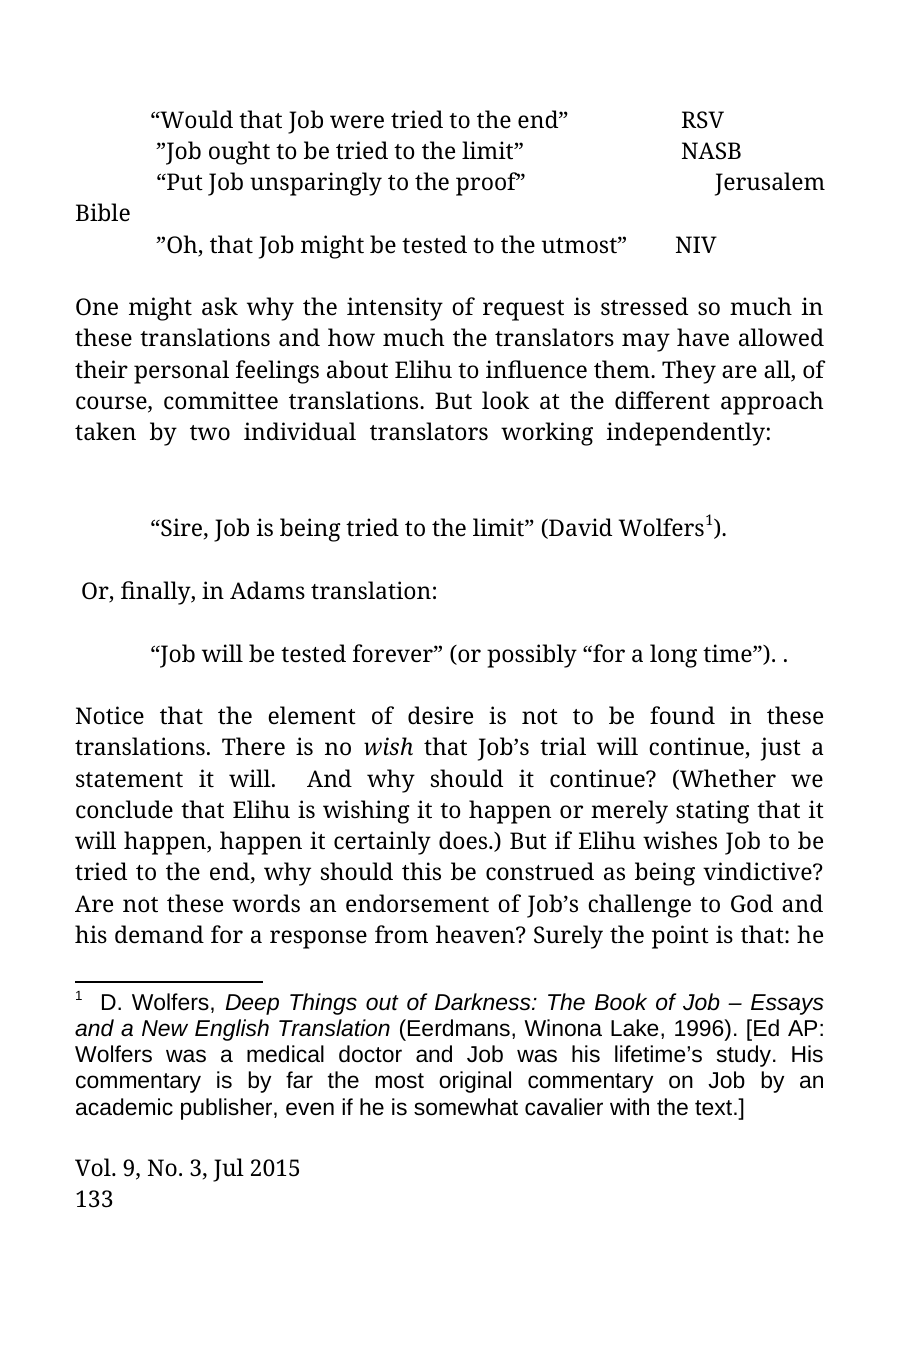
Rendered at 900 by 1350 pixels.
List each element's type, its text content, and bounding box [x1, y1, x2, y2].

text Or, finally, in Adams translation: [75, 575, 825, 606]
text ”Job ought to be tried to the limit” NASB [75, 135, 825, 166]
text ”Oh, that Job might be tested to the utmost” NIV [75, 228, 825, 260]
text “Sire, Job is being tried to the limit” (David Wolfers). [75, 510, 825, 544]
text “Put Job unsparingly to the proof” Jerusalem Bible [75, 166, 825, 228]
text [75, 700, 825, 950]
text “Would that Job were tried to the end” RSV [75, 103, 825, 135]
text “Job will be tested forever” (or possibly “for a long time”). . [75, 638, 825, 669]
text One might ask why the intensity of request is stressed so much in these translations and how much the translators may have allowed their personal feelings about Elihu to influence them. They are all, of course, committee translations. But look at the different approach taken by two individual translators working independently: [75, 291, 825, 478]
